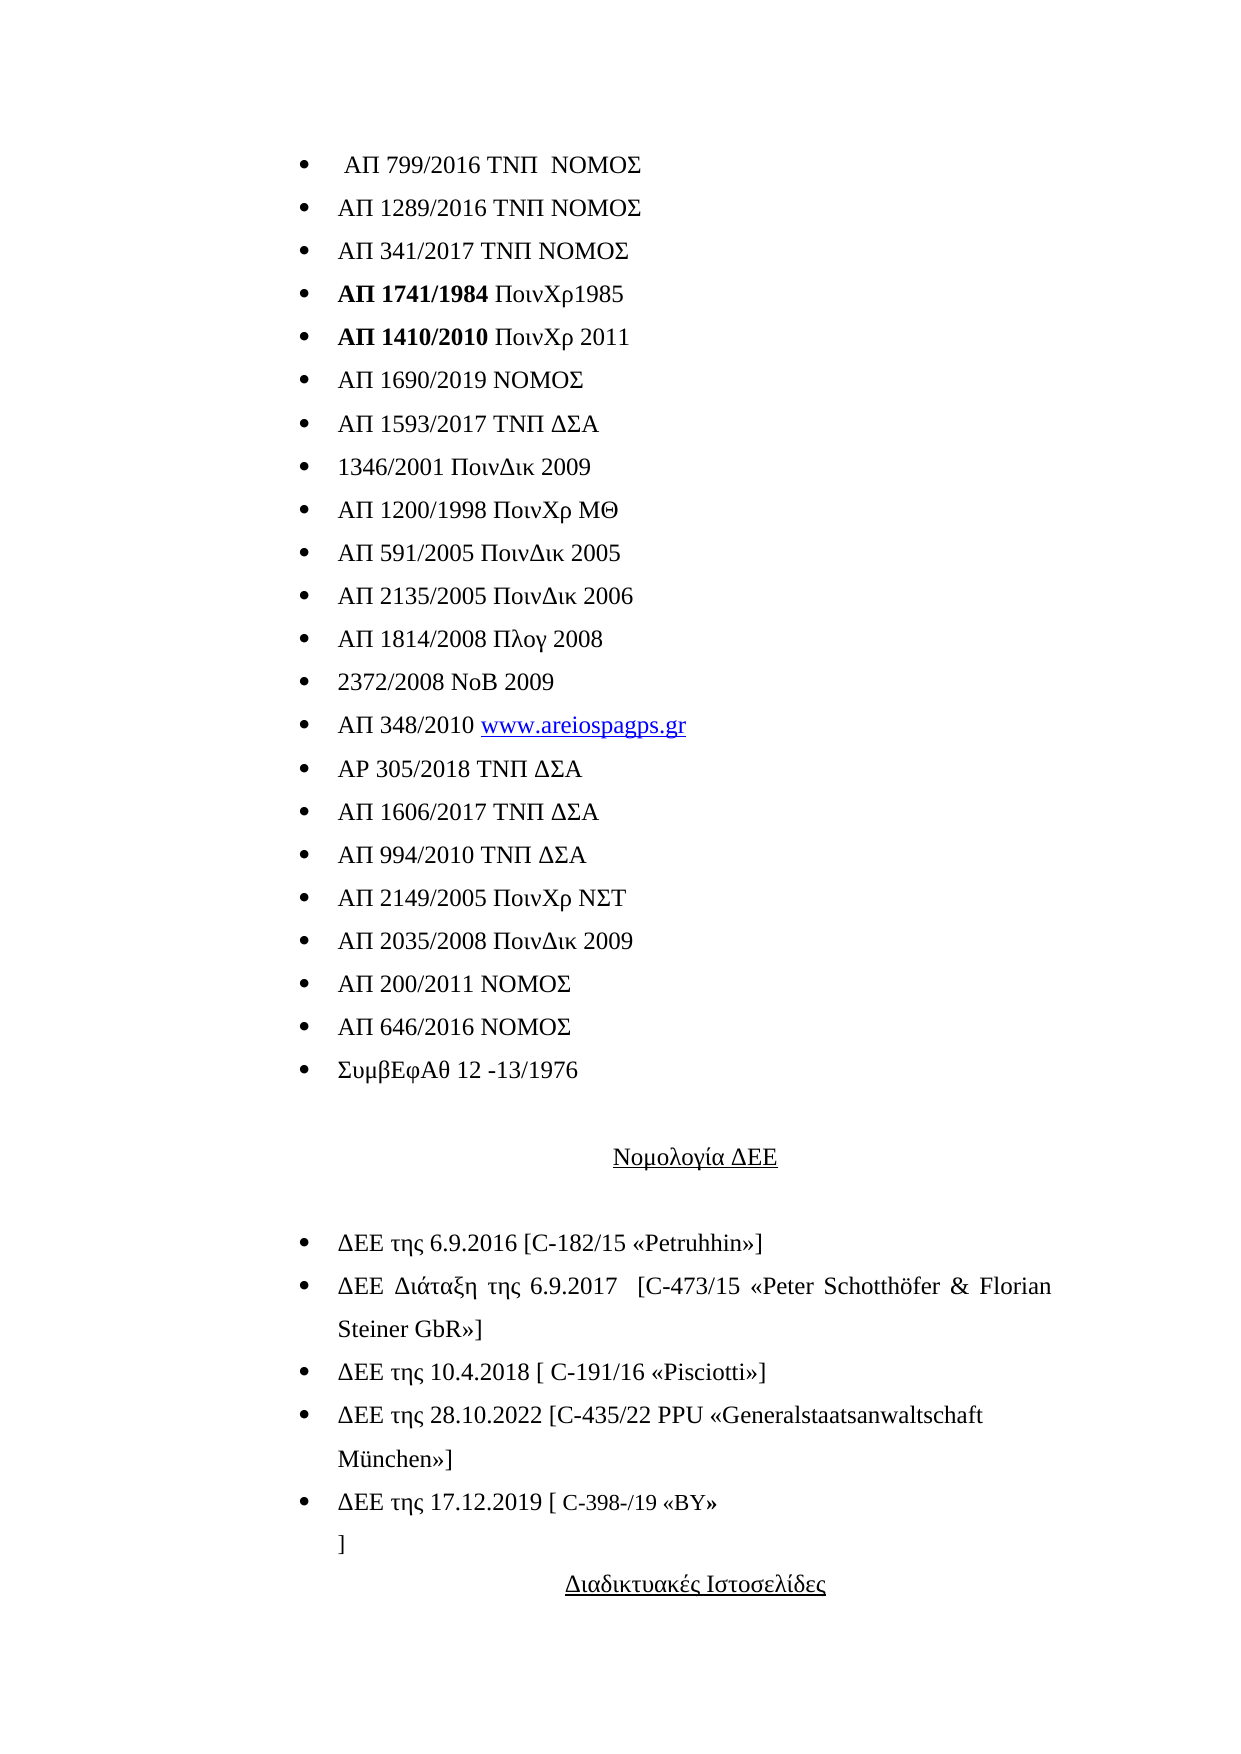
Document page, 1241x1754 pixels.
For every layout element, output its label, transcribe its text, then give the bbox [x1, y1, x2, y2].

list ΔΕΕ της 10.4.2018 [ C-191/16 «Pisciotti»] [300, 1357, 1053, 1386]
list ΑΠ 994/2010 ΤΝΠ ΔΣΑ [300, 840, 1053, 869]
list ΑΠ 200/2011 ΝΟΜΟΣ [300, 969, 1053, 998]
list 2372/2008 ΝοΒ 2009 [300, 667, 1053, 696]
list ΑΠ 2035/2008 ΠοινΔικ 2009 [300, 926, 1053, 955]
list ΔΕΕ της 6.9.2016 [C-182/15 «Petruhhin»] [300, 1228, 1053, 1257]
list ΑΠ 2135/2005 ΠοινΔικ 2006 [300, 581, 1053, 610]
list ΑΠ 799/2016 ΤΝΠ ΝΟΜΟΣ [300, 150, 1053, 179]
list ΑΠ 1690/2019 ΝΟΜΟΣ [300, 366, 1053, 394]
list ΑΠ 348/2010 www.areiospagps.gr [300, 711, 1053, 739]
list ΑΠ 1814/2008 Πλογ 2008 [300, 624, 1053, 653]
list ΔΕΕ Διάταξη της 6.9.2017 [C-473/15 «Peter Schotthöfer & Florian Steiner GbR»] [300, 1271, 1053, 1343]
list ΑΠ 1410/2010 ΠοινΧρ 2011 [300, 322, 1053, 351]
list Διαδικτυακές Ιστοσελίδες [337, 1569, 1053, 1598]
list ΑΠ 1606/2017 ΤΝΠ ΔΣΑ [300, 797, 1053, 826]
list Νομολογία ΔΕΕ [337, 1142, 1053, 1171]
list ΑΠ 1593/2017 ΤΝΠ ΔΣΑ [300, 409, 1053, 437]
list ΣυμβΕφΑθ 12 -13/1976 [300, 1056, 1053, 1084]
list AP 305/2018 ΤΝΠ ΔΣΑ [300, 754, 1053, 782]
list ΑΠ 591/2005 ΠοινΔικ 2005 [300, 538, 1053, 567]
list ΑΠ 341/2017 ΤΝΠ ΝΟΜΟΣ [300, 236, 1053, 265]
list ] [337, 1530, 1053, 1556]
list ΔΕΕ της 28.10.2022 [C‐435/22 PPU «Generalstaatsanwaltschaft München»] [300, 1401, 1053, 1472]
list 1346/2001 ΠοινΔικ 2009 [300, 452, 1053, 481]
list ΑΠ 1200/1998 ΠοινΧρ ΜΘ [300, 495, 1053, 524]
list ΑΠ 646/2016 ΝΟΜΟΣ [300, 1012, 1053, 1041]
list ΔΕΕ της 17.12.2019 [ C-398-/19 «ΒΥ» [300, 1487, 1053, 1516]
list ΑΠ 1741/1984 ΠοινΧρ1985 [300, 279, 1053, 308]
list ΑΠ 1289/2016 ΤΝΠ ΝΟΜΟΣ [300, 193, 1053, 222]
list ΑΠ 2149/2005 ΠοινΧρ ΝΣΤ [300, 883, 1053, 912]
